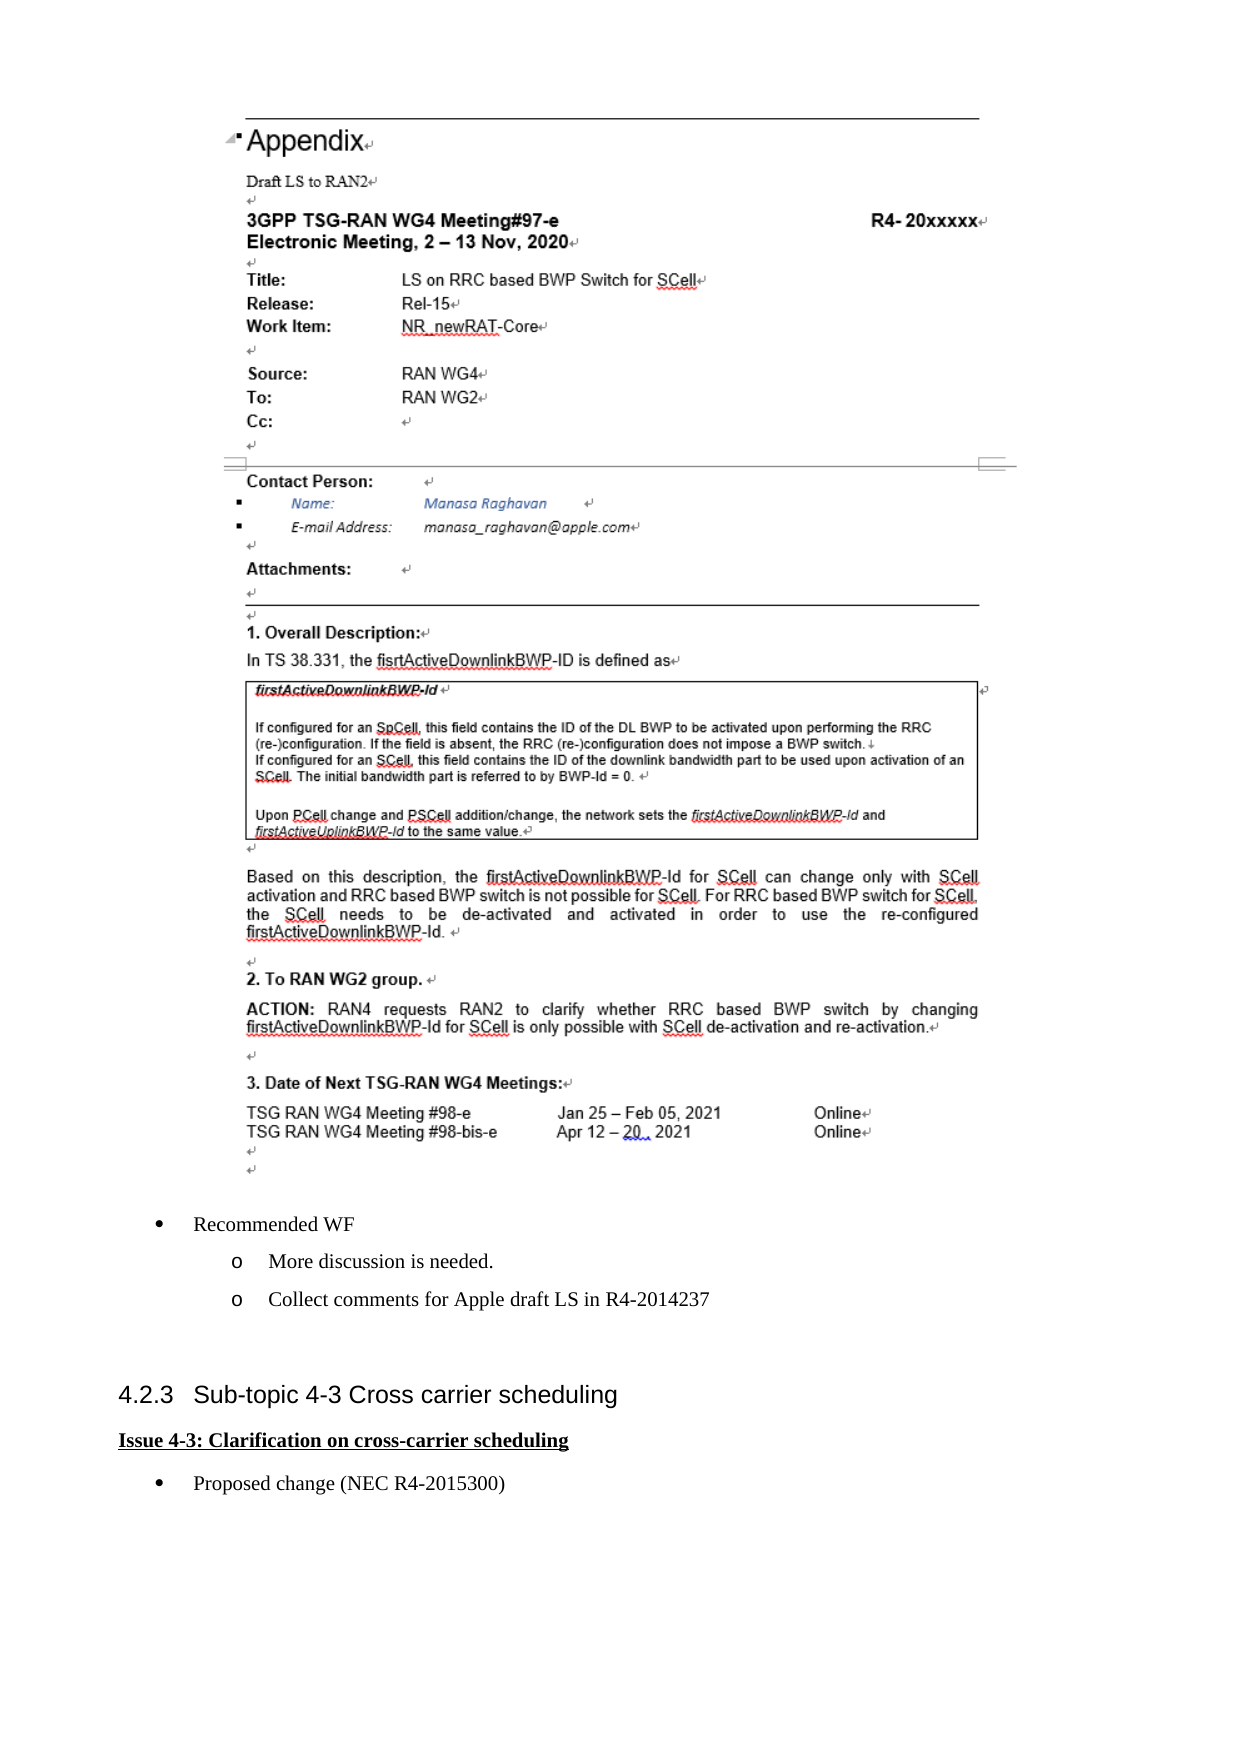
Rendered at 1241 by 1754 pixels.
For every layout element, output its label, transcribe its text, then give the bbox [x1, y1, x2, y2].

picture [223, 118, 1017, 1194]
list Collect comments for Apple draft LS in R4-2014237 [231, 1287, 1122, 1312]
list Proposed change (NEC R4-2015300) [156, 1471, 1122, 1495]
text Issue 4-3: Clarification on cross-carrier scheduling [118, 1428, 1122, 1452]
subtitle Sub-topic 4-3 Cross carrier scheduling [118, 1380, 1122, 1409]
list More discussion is needed. [231, 1248, 1122, 1274]
list Recommended WF [156, 1212, 1122, 1236]
